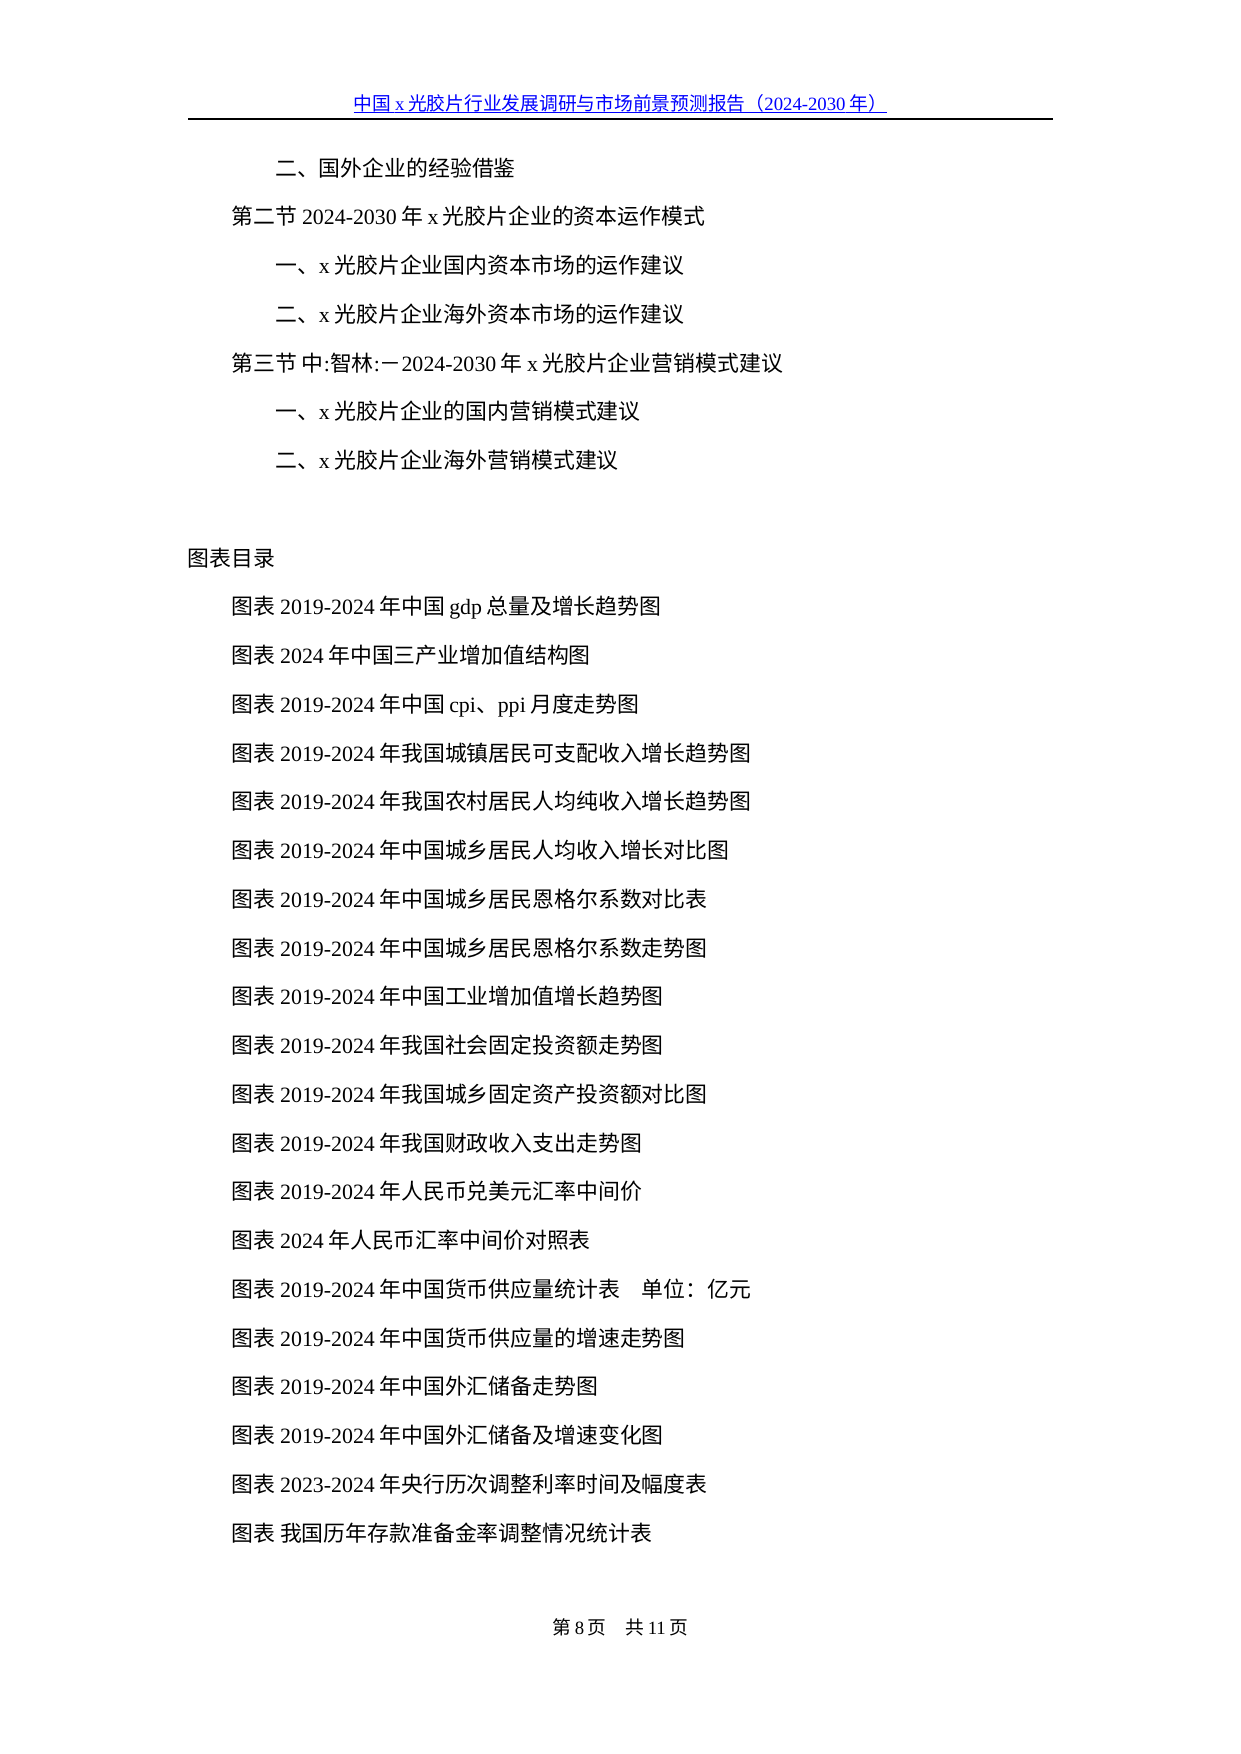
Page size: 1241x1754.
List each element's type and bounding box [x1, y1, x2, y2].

text [187, 150, 1053, 1548]
